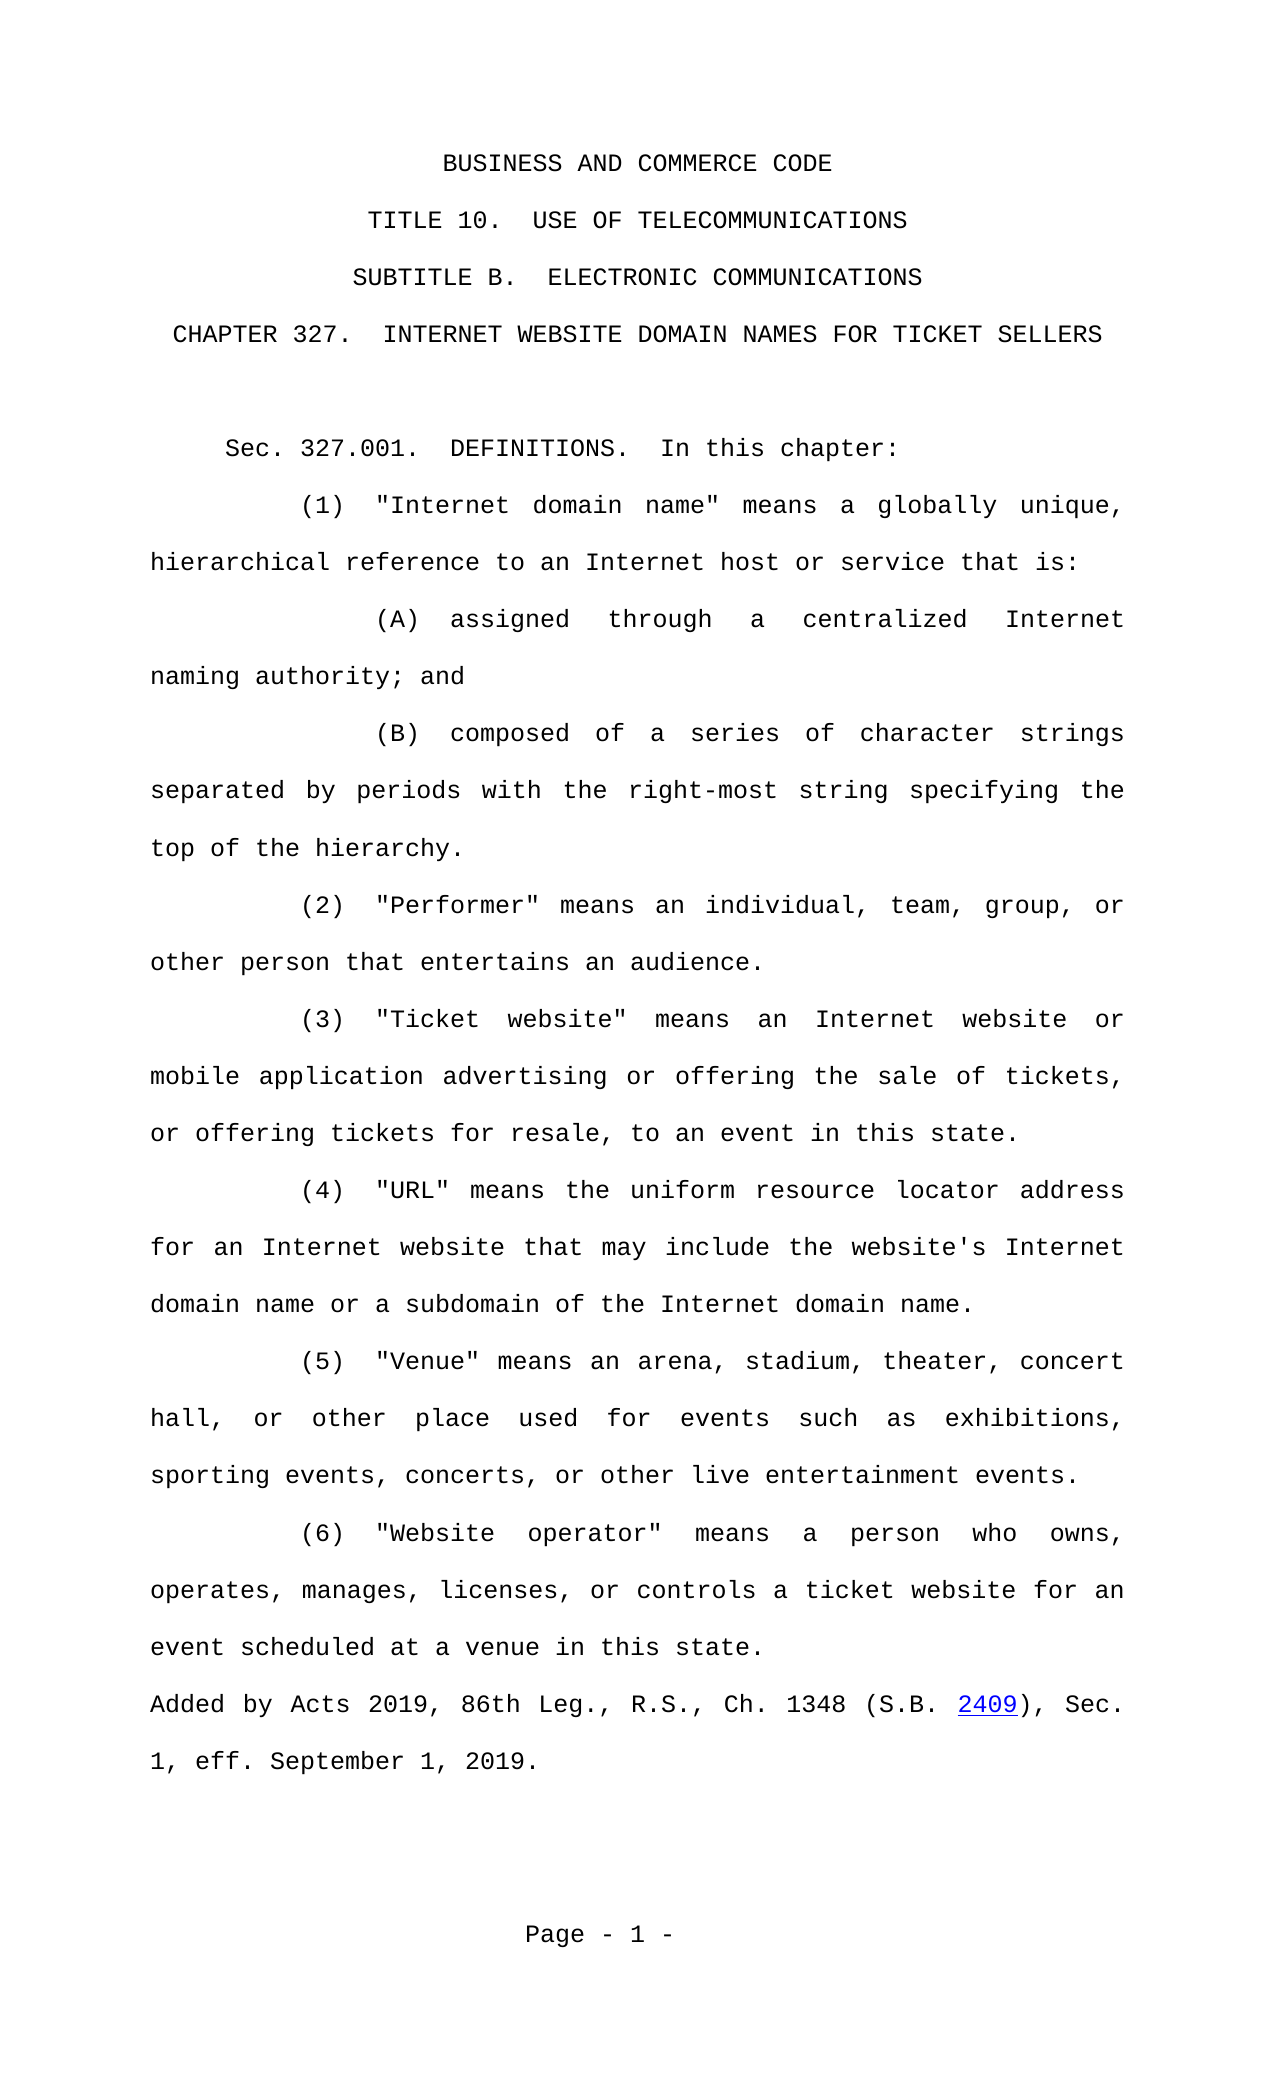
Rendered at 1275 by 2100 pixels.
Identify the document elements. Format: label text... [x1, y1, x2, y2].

text CHAPTER 327. INTERNET WEBSITE DOMAIN NAMES FOR TICKET SELLERS [150, 321, 1125, 350]
text BUSINESS AND COMMERCE CODE [150, 150, 1125, 178]
text (5) "Venue" means an arena, stadium, theater, concert hall, or other place used for events such as exhibitions, sporting events, concerts, or other live entertainment events. [150, 1349, 1125, 1491]
text Added by Acts 2019, 86th Leg., R.S., Ch. 1348 (S.B. 2409), Sec. 1, eff. September 1, 2019. [150, 1691, 1125, 1777]
text (3) "Ticket website" means an Internet website or mobile application advertising or offering the sale of tickets, or offering tickets for resale, to an event in this state. [150, 1006, 1125, 1149]
text (2) "Performer" means an individual, team, group, or other person that entertains an audience. [150, 892, 1125, 978]
text (B) composed of a series of character strings separated by periods with the right-most string specifying the top of the hierarchy. [150, 721, 1125, 863]
text Sec. 327.001. DEFINITIONS. In this chapter: [150, 435, 1125, 464]
text (A) assigned through a centralized Internet naming authority; and [150, 607, 1125, 692]
text (6) "Website operator" means a person who owns, operates, manages, licenses, or controls a ticket website for an event scheduled at a venue in this state. [150, 1520, 1125, 1663]
text SUBTITLE B. ELECTRONIC COMMUNICATIONS [150, 264, 1125, 293]
text (1) "Internet domain name" means a globally unique, hierarchical reference to an Internet host or service that is: [150, 492, 1125, 578]
text TITLE 10. USE OF TELECOMMUNICATIONS [150, 207, 1125, 236]
text (4) "URL" means the uniform resource locator address for an Internet website that may include the website's Internet domain name or a subdomain of the Internet domain name. [150, 1177, 1125, 1320]
